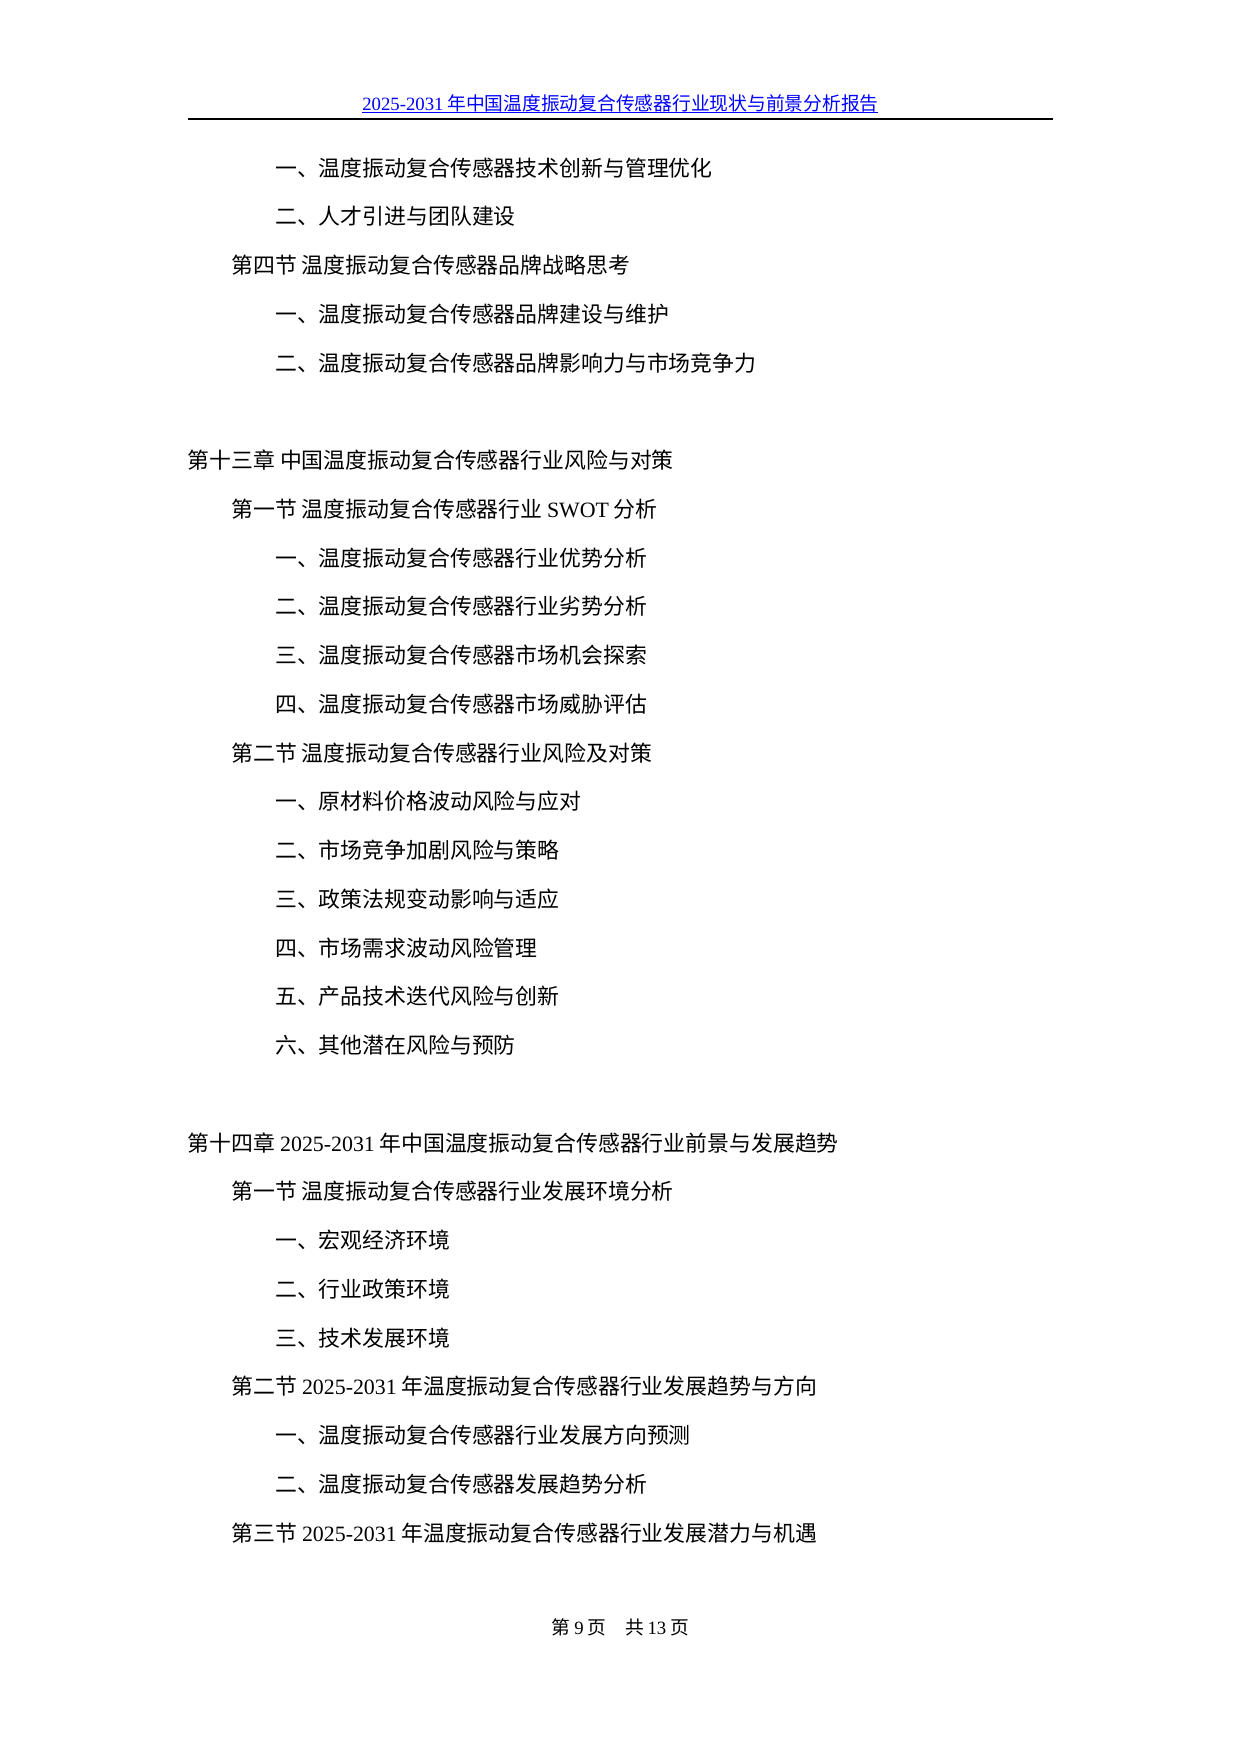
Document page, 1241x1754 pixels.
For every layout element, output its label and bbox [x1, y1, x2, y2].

text [187, 150, 1053, 1548]
